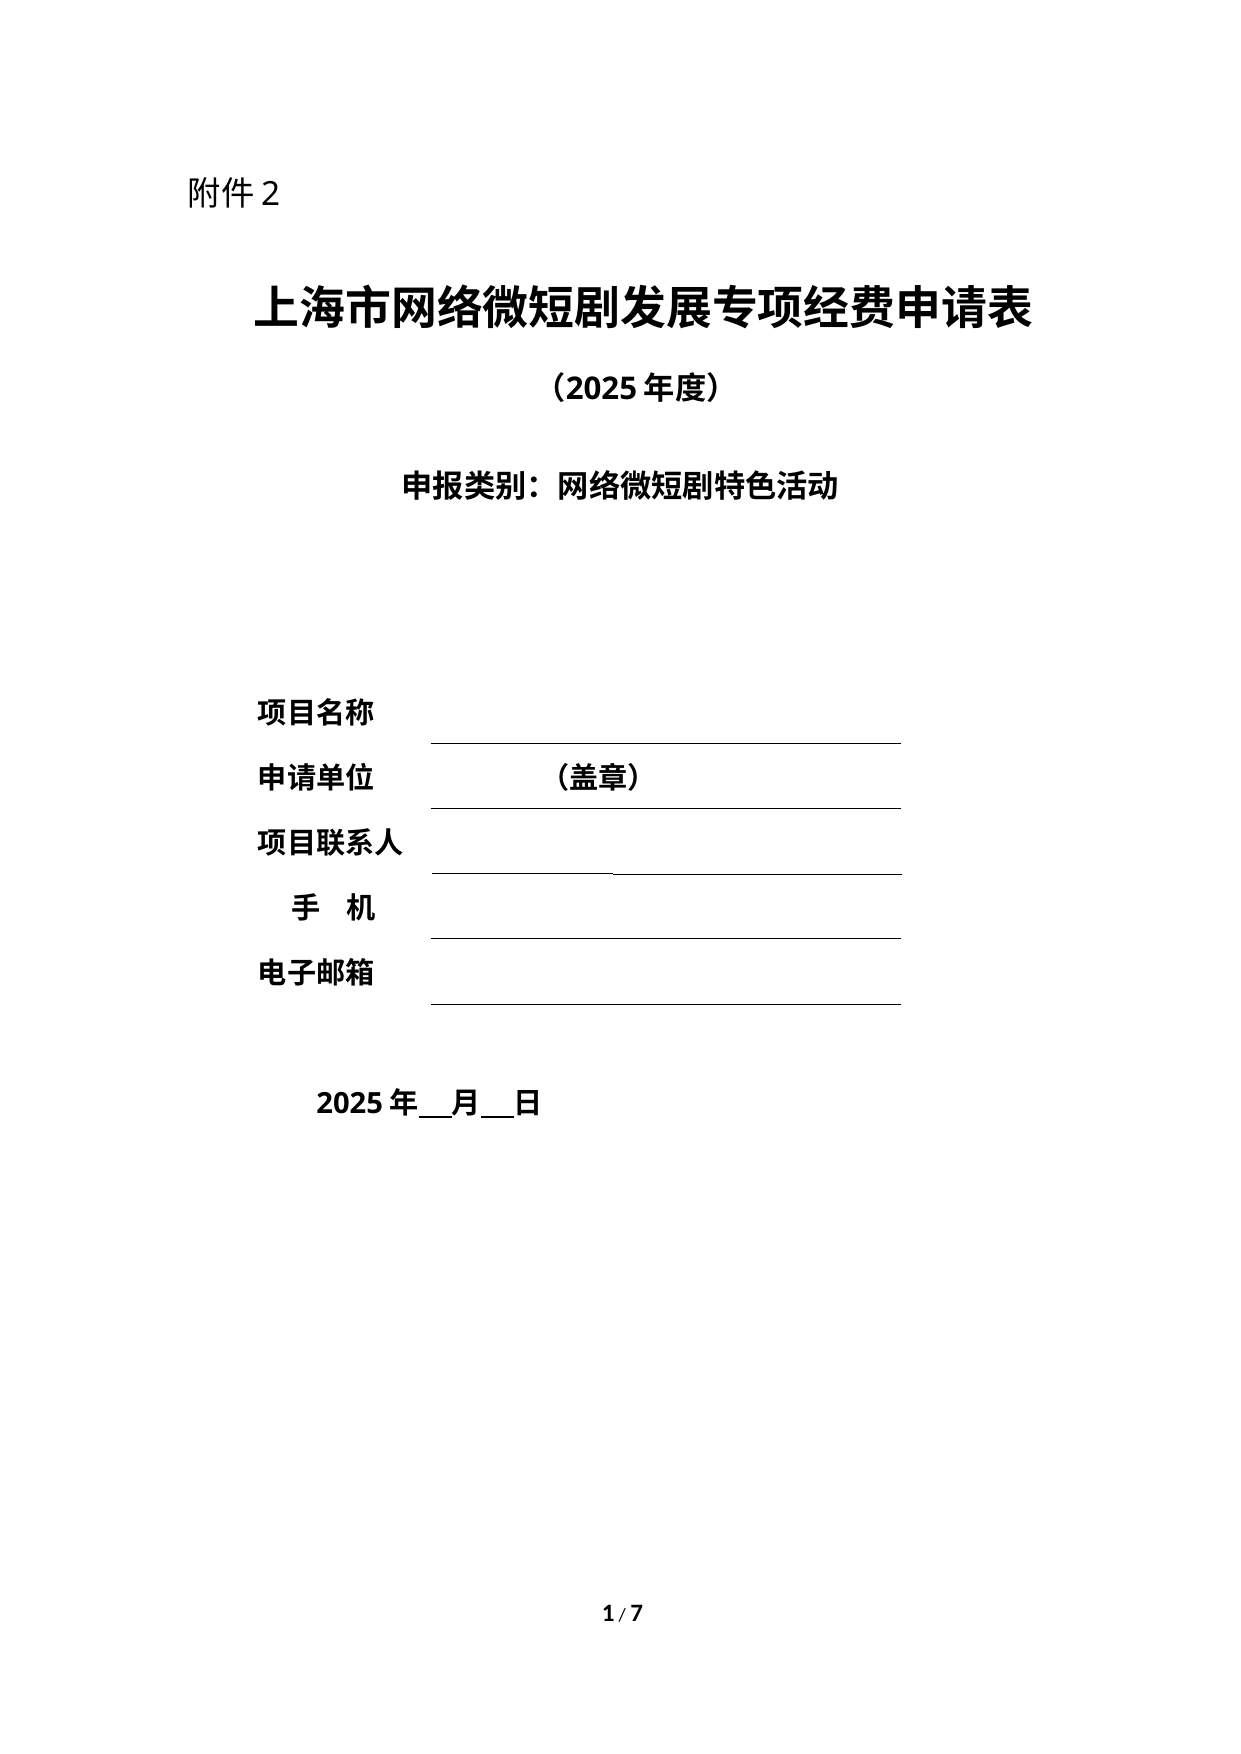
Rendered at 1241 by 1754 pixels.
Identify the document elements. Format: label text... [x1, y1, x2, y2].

text 申请单位 （盖章） [187, 743, 1053, 808]
text 2025年 月 日 [187, 1068, 1053, 1133]
text （2025年度） [187, 353, 1053, 418]
text 电子邮箱 [187, 938, 1053, 1003]
text 项目联系人 [187, 808, 1053, 873]
text 附件2 [187, 158, 1053, 223]
text 上海市网络微短剧发展专项经费申请表 [187, 256, 1053, 353]
text 申报类别：网络微短剧特色活动 [187, 451, 1053, 516]
text 项目名称 [187, 678, 1053, 743]
text 手 机 [187, 873, 1053, 938]
